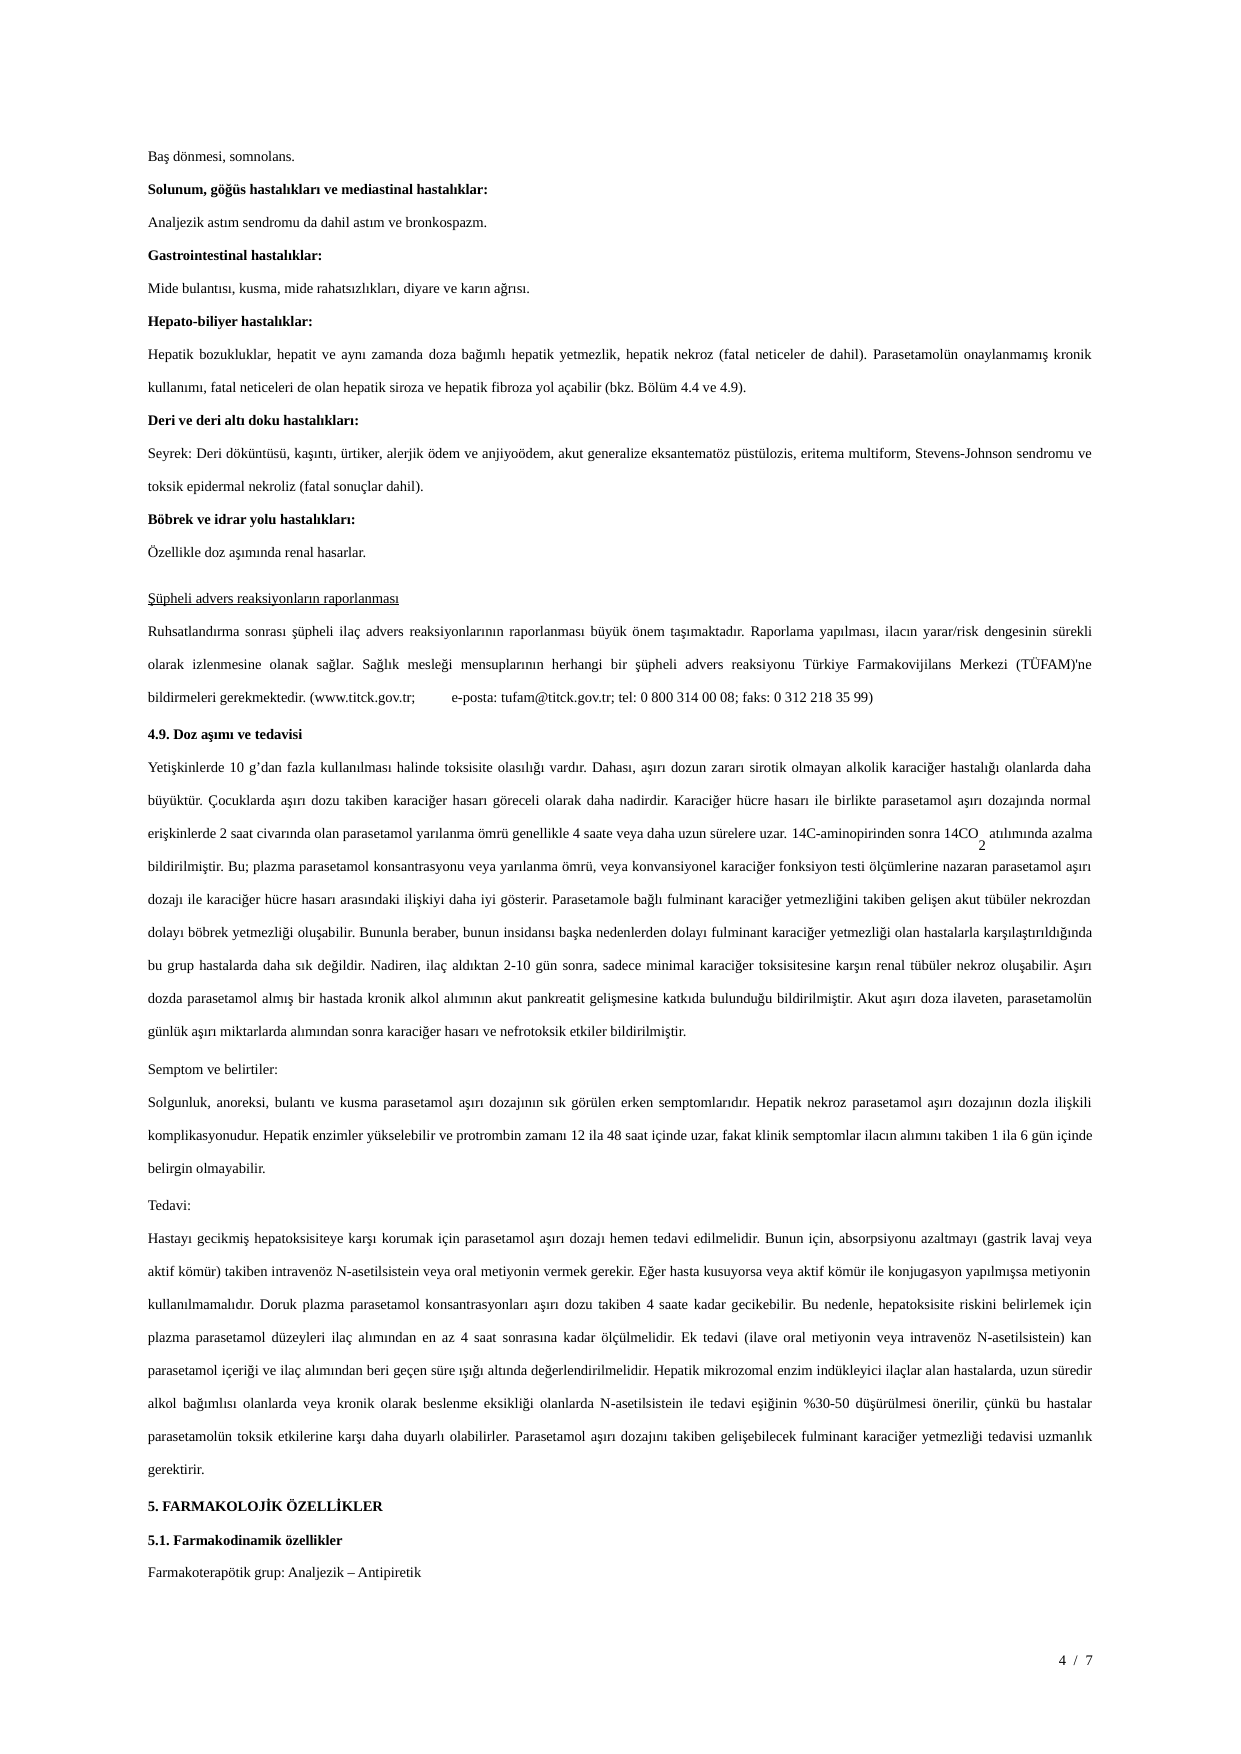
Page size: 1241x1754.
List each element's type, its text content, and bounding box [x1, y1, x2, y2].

text Hepato-biliyer hastalıklar: [148, 313, 1093, 341]
text Solunum, göğüs hastalıkları ve mediastinal hastalıklar: [148, 181, 1093, 209]
text Seyrek: Deri döküntüsü, kaşıntı, ürtiker, alerjik ödem ve anjiyoödem, akut generalize eksantematöz püstülozis, eritema multiform, Stevens-Johnson sendromu ve toksik epidermal nekroliz (fatal sonuçlar dahil). [148, 445, 1093, 507]
text Farmakoterapötik grup: Analjezik – Antipiretik [148, 1564, 1093, 1593]
text Hastayı gecikmiş hepatoksisiteye karşı korumak için parasetamol aşırı dozajı hemen tedavi edilmelidir. Bunun için, absorpsiyonu azaltmayı (gastrik lavaj veya aktif kömür) takiben intravenöz N-asetilsistein veya oral metiyonin vermek gerekir. Eğer hasta kusuyorsa veya aktif kömür ile konjugasyon yapılmışsa metiyonin kullanılmamalıdır. Doruk plazma parasetamol konsantrasyonları aşırı dozu takiben 4 saate kadar gecikebilir. Bu nedenle, hepatoksisite riskini belirlemek için plazma parasetamol düzeyleri ilaç alımından en az 4 saat sonrasına kadar ölçülmelidir. Ek tedavi (ilave oral metiyonin veya intravenöz N-asetilsistein) kan parasetamol içeriği ve ilaç alımından beri geçen süre ışığı altında değerlendirilmelidir. Hepatik mikrozomal enzim indükleyici ilaçlar alan hastalarda, uzun süredir alkol bağımlısı olanlarda veya kronik olarak beslenme eksikliği olanlarda N-asetilsistein ile tedavi eşiğinin %30-50 düşürülmesi önerilir, çünkü bu hastalar parasetamolün toksik etkilerine karşı daha duyarlı olabilirler. Parasetamol aşırı dozajını takiben gelişebilecek fulminant karaciğer yetmezliği tedavisi uzmanlık gerektirir. [148, 1230, 1093, 1490]
text 4.9. Doz aşımı ve tedavisi [148, 726, 1093, 755]
text 5.1. Farmakodinamik özellikler [148, 1531, 1093, 1560]
text Böbrek ve idrar yolu hastalıkları: [148, 511, 1093, 539]
text Tedavi: [148, 1197, 1093, 1226]
text Ruhsatlandırma sonrası şüpheli ilaç advers reaksiyonlarının raporlanması büyük önem taşımaktadır. Raporlama yapılması, ilacın yarar/risk dengesinin sürekli olarak izlenmesine olanak sağlar. Sağlık mesleği mensuplarının herhangi bir şüpheli advers reaksiyonu Türkiye Farmakovijilans Merkezi (TÜFAM)'ne bildirmeleri gerekmektedir. (www.titck.gov.tr; e-posta: tufam@titck.gov.tr; tel: 0 800 314 00 08; faks: 0 312 218 35 99) [148, 623, 1093, 717]
text Deri ve deri altı doku hastalıkları: [148, 412, 1093, 441]
text Şüpheli advers reaksiyonların raporlanması [148, 590, 1093, 618]
text Mide bulantısı, kusma, mide rahatsızlıkları, diyare ve karın ağrısı. [148, 280, 1093, 308]
text Baş dönmesi, somnolans. [148, 148, 1093, 176]
text Solgunluk, anoreksi, bulantı ve kusma parasetamol aşırı dozajının sık görülen erken semptomlarıdır. Hepatik nekroz parasetamol aşırı dozajının dozla ilişkili komplikasyonudur. Hepatik enzimler yükselebilir ve protrombin zamanı 12 ila 48 saat içinde uzar, fakat klinik semptomlar ilacın alımını takiben 1 ila 6 gün içinde belirgin olmayabilir. [148, 1093, 1093, 1188]
text Özellikle doz aşımında renal hasarlar. [148, 544, 1093, 573]
text Semptom ve belirtiler: [148, 1061, 1093, 1089]
text Gastrointestinal hastalıklar: [148, 247, 1093, 275]
text Hepatik bozukluklar, hepatit ve aynı zamanda doza bağımlı hepatik yetmezlik, hepatik nekroz (fatal neticeler de dahil). Parasetamolün onaylanmamış kronik kullanımı, fatal neticeleri de olan hepatik siroza ve hepatik fibroza yol açabilir (bkz. Bölüm 4.4 ve 4.9). [148, 346, 1093, 407]
text Analjezik astım sendromu da dahil astım ve bronkospazm. [148, 214, 1093, 242]
text 5. FARMAKOLOJİK ÖZELLİKLER [148, 1498, 1093, 1527]
text Yetişkinlerde 10 g’dan fazla kullanılması halinde toksisite olasılığı vardır. Dahası, aşırı dozun zararı sirotik olmayan alkolik karaciğer hastalığı olanlarda daha büyüktür. Çocuklarda aşırı dozu takiben karaciğer hasarı göreceli olarak daha nadirdir. Karaciğer hücre hasarı ile birlikte parasetamol aşırı dozajında normal erişkinlerde 2 saat civarında olan parasetamol yarılanma ömrü genellikle 4 saate veya daha uzun sürelere uzar. 14C-aminopirinden sonra 14CO2 atılımında azalma bildirilmiştir. Bu; plazma parasetamol konsantrasyonu veya yarılanma ömrü, veya konvansiyonel karaciğer fonksiyon testi ölçümlerine nazaran parasetamol aşırı dozajı ile karaciğer hücre hasarı arasındaki ilişkiyi daha iyi gösterir. Parasetamole bağlı fulminant karaciğer yetmezliğini takiben gelişen akut tübüler nekrozdan dolayı böbrek yetmezliği oluşabilir. Bununla beraber, bunun insidansı başka nedenlerden dolayı fulminant karaciğer yetmezliği olan hastalarla karşılaştırıldığında bu grup hastalarda daha sık değildir. Nadiren, ilaç aldıktan 2-10 gün sonra, sadece minimal karaciğer toksisitesine karşın renal tübüler nekroz oluşabilir. Aşırı dozda parasetamol almış bir hastada kronik alkol alımının akut pankreatit gelişmesine katkıda bulunduğu bildirilmiştir. Akut aşırı doza ilaveten, parasetamolün günlük aşırı miktarlarda alımından sonra karaciğer hasarı ve nefrotoksik etkiler bildirilmiştir. [148, 759, 1093, 1052]
